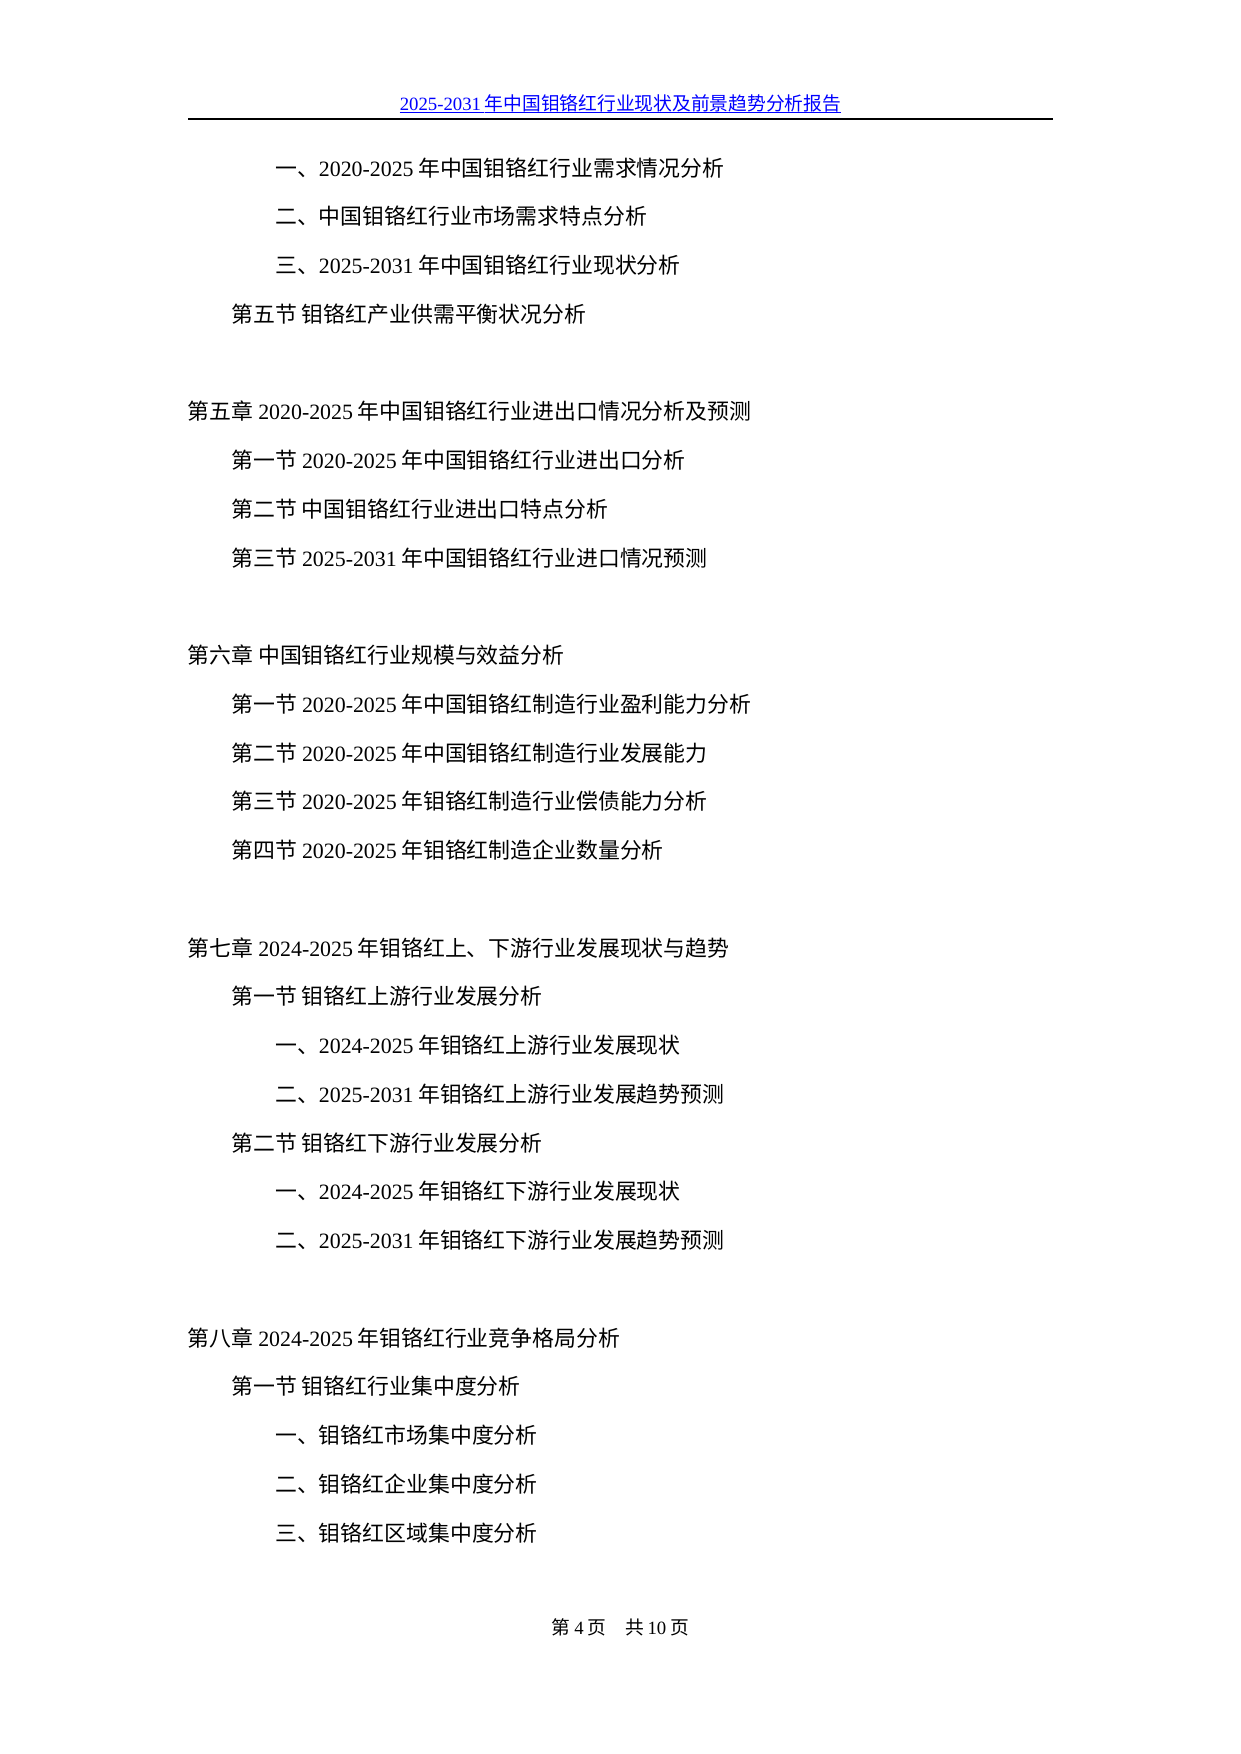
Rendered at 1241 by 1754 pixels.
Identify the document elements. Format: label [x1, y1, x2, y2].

text [187, 150, 1053, 1548]
